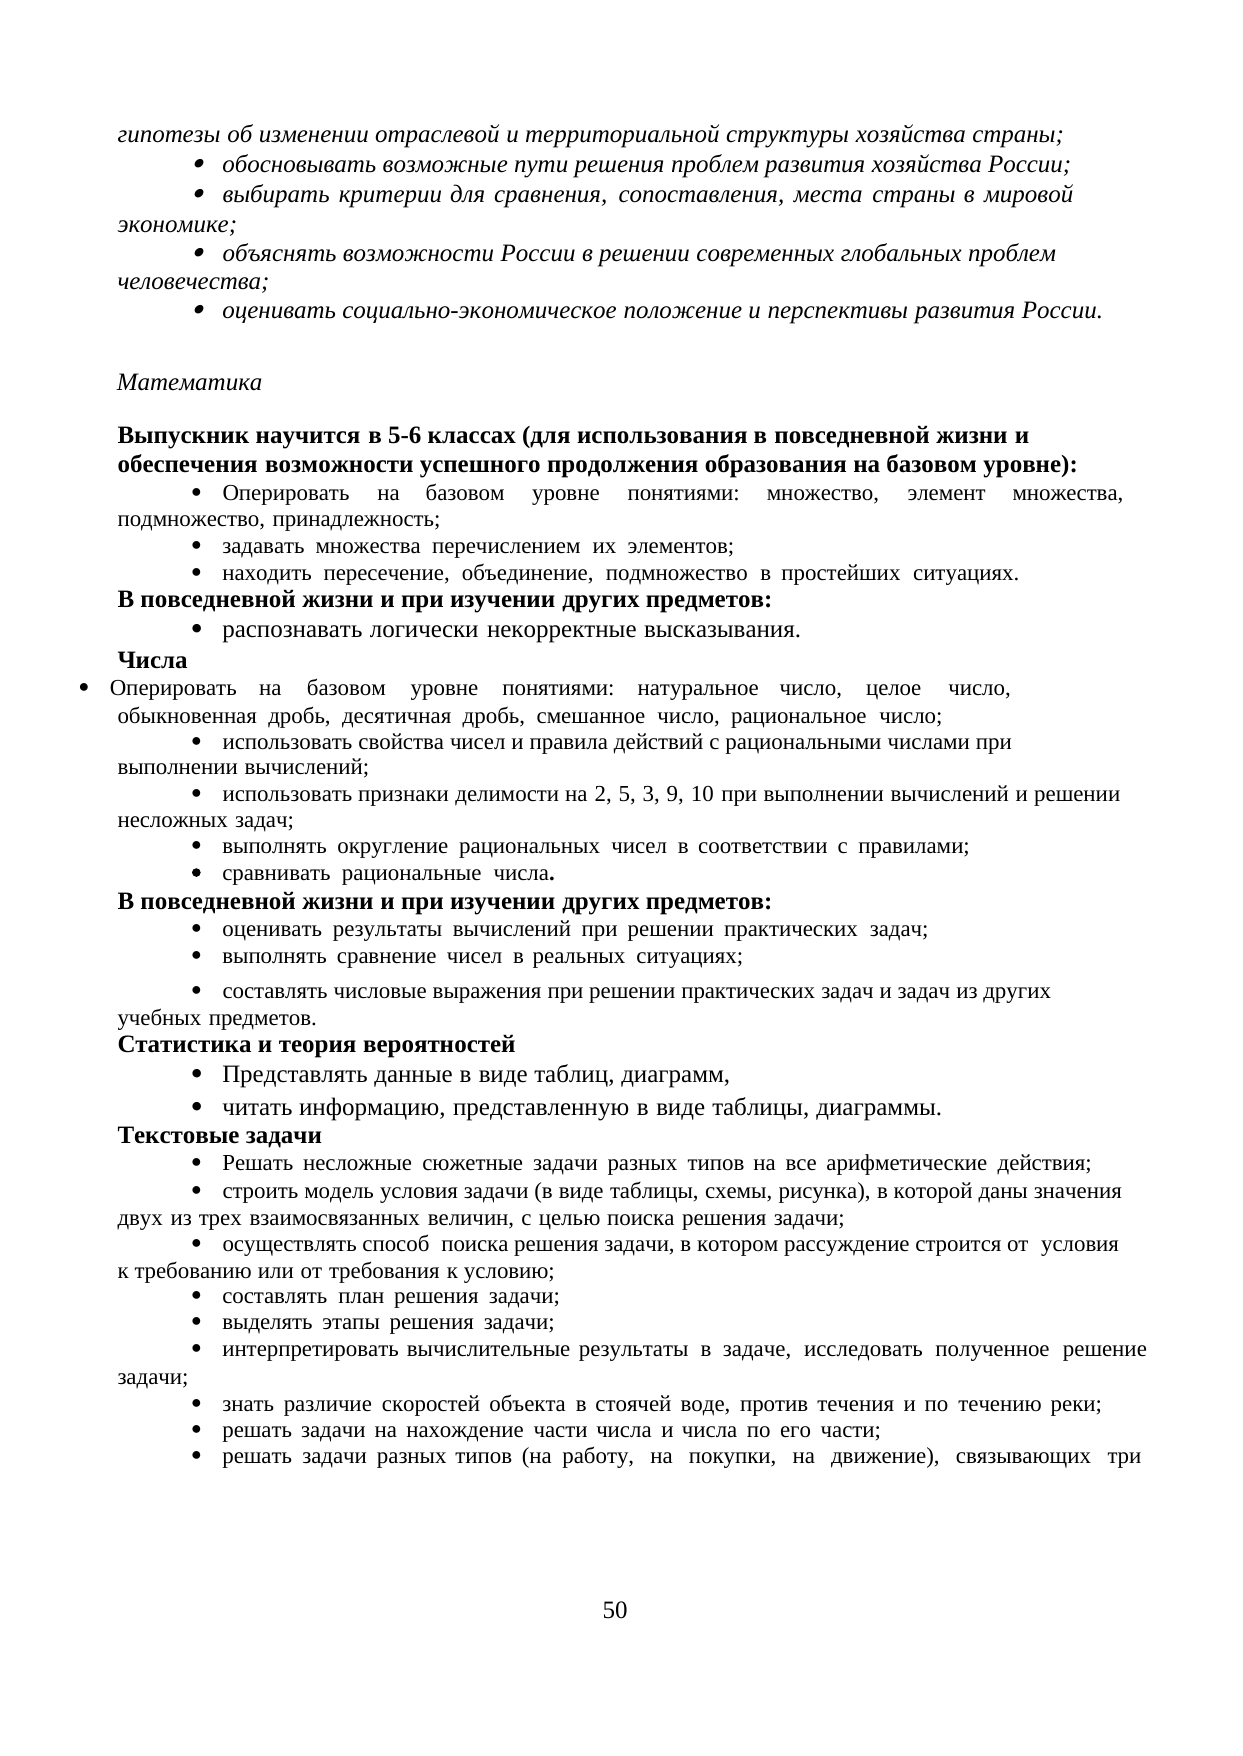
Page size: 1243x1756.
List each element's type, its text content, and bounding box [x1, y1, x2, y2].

text обыкновенная дробь, десятичная дробь, смешанное число, рациональное число; [117, 702, 1170, 728]
list объяснять возможности России в решении современных глобальных проблем человечества; [117, 239, 1126, 295]
list выделять этапы решения задачи; [192, 1308, 1170, 1335]
text задачи; [117, 1363, 191, 1389]
subtitle Статистика и теория вероятностей [117, 1030, 1170, 1058]
subtitle Числа [117, 645, 1170, 673]
text гипотезы об изменении отраслевой и территориальной структуры хозяйства страны; [117, 121, 1170, 148]
list Оперировать на базовом уровне понятиями: натуральное число, целое число, [80, 673, 1170, 700]
list сравнивать рациональные числа. [192, 859, 1170, 886]
list выполнять округление рациональных чисел в соответствии с правилами; [192, 832, 1170, 859]
list строить модель условия задачи (в виде таблицы, схемы, рисунка), в которой даны значения двух из трех взаимосвязанных величин, с целью поиска решения задачи; [117, 1177, 1127, 1230]
list обосновывать возможные пути решения проблем развития хозяйства России; [192, 148, 1170, 179]
list составлять план решения задачи; [192, 1283, 1170, 1308]
list читать информацию, представленную в виде таблицы, диаграммы. [192, 1091, 1170, 1121]
list находить пересечение, объединение, подмножество в простейших ситуациях. [192, 558, 1170, 585]
list выполнять сравнение чисел в реальных ситуациях; [192, 942, 1170, 968]
subtitle Выпускник научится в 5-6 классах (для использования в повседневной жизни и обеспечения возможности успешного продолжения образования на базовом уровне): [117, 420, 1155, 478]
list решать задачи разных типов (на работу, на покупки, на движение), связывающих три [193, 1442, 1170, 1469]
list выбирать критерии для сравнения, сопоставления, места страны в мировой экономике; [117, 179, 1126, 238]
list интерпретировать вычислительные результаты в задаче, исследовать полученное решение [192, 1335, 1170, 1361]
list Математика [26, 367, 1170, 395]
list решать задачи на нахождение части числа и числа по его части; [193, 1416, 1170, 1442]
list задавать множества перечислением их элементов; [192, 532, 1170, 558]
list Оперировать на базовом уровне понятиями: множество, элемент множества, подмножество, принадлежность; [117, 479, 1125, 532]
subtitle Текстовые задачи [117, 1121, 1170, 1148]
list распознавать логически некорректные высказывания. [192, 614, 1170, 644]
subtitle В повседневной жизни и при изучении других предметов: [117, 585, 1170, 614]
list знать различие скоростей объекта в стоячей воде, против течения и по течению реки; [193, 1389, 1170, 1416]
list Представлять данные в виде таблиц, диаграмм, [192, 1058, 1170, 1088]
list использовать свойства чисел и правила действий с рациональными числами при выполнении вычислений; [117, 729, 1066, 779]
list осуществлять способ поиска решения задачи, в котором рассуждение строится от условия к требованию или от требования к условию; [117, 1230, 1125, 1283]
list Решать несложные сюжетные задачи разных типов на все арифметические действия; [192, 1148, 1170, 1176]
list составлять числовые выражения при решении практических задач и задач из других учебных предметов. [117, 977, 1112, 1030]
list использовать признаки делимости на 2, 5, 3, 9, 10 при выполнении вычислений и решении несложных задач; [117, 780, 1126, 832]
list оценивать социально-экономическое положение и перспективы развития России. [192, 295, 1170, 325]
list оценивать результаты вычислений при решении практических задач; [192, 915, 1170, 942]
subtitle В повседневной жизни и при изучении других предметов: [117, 887, 1170, 915]
